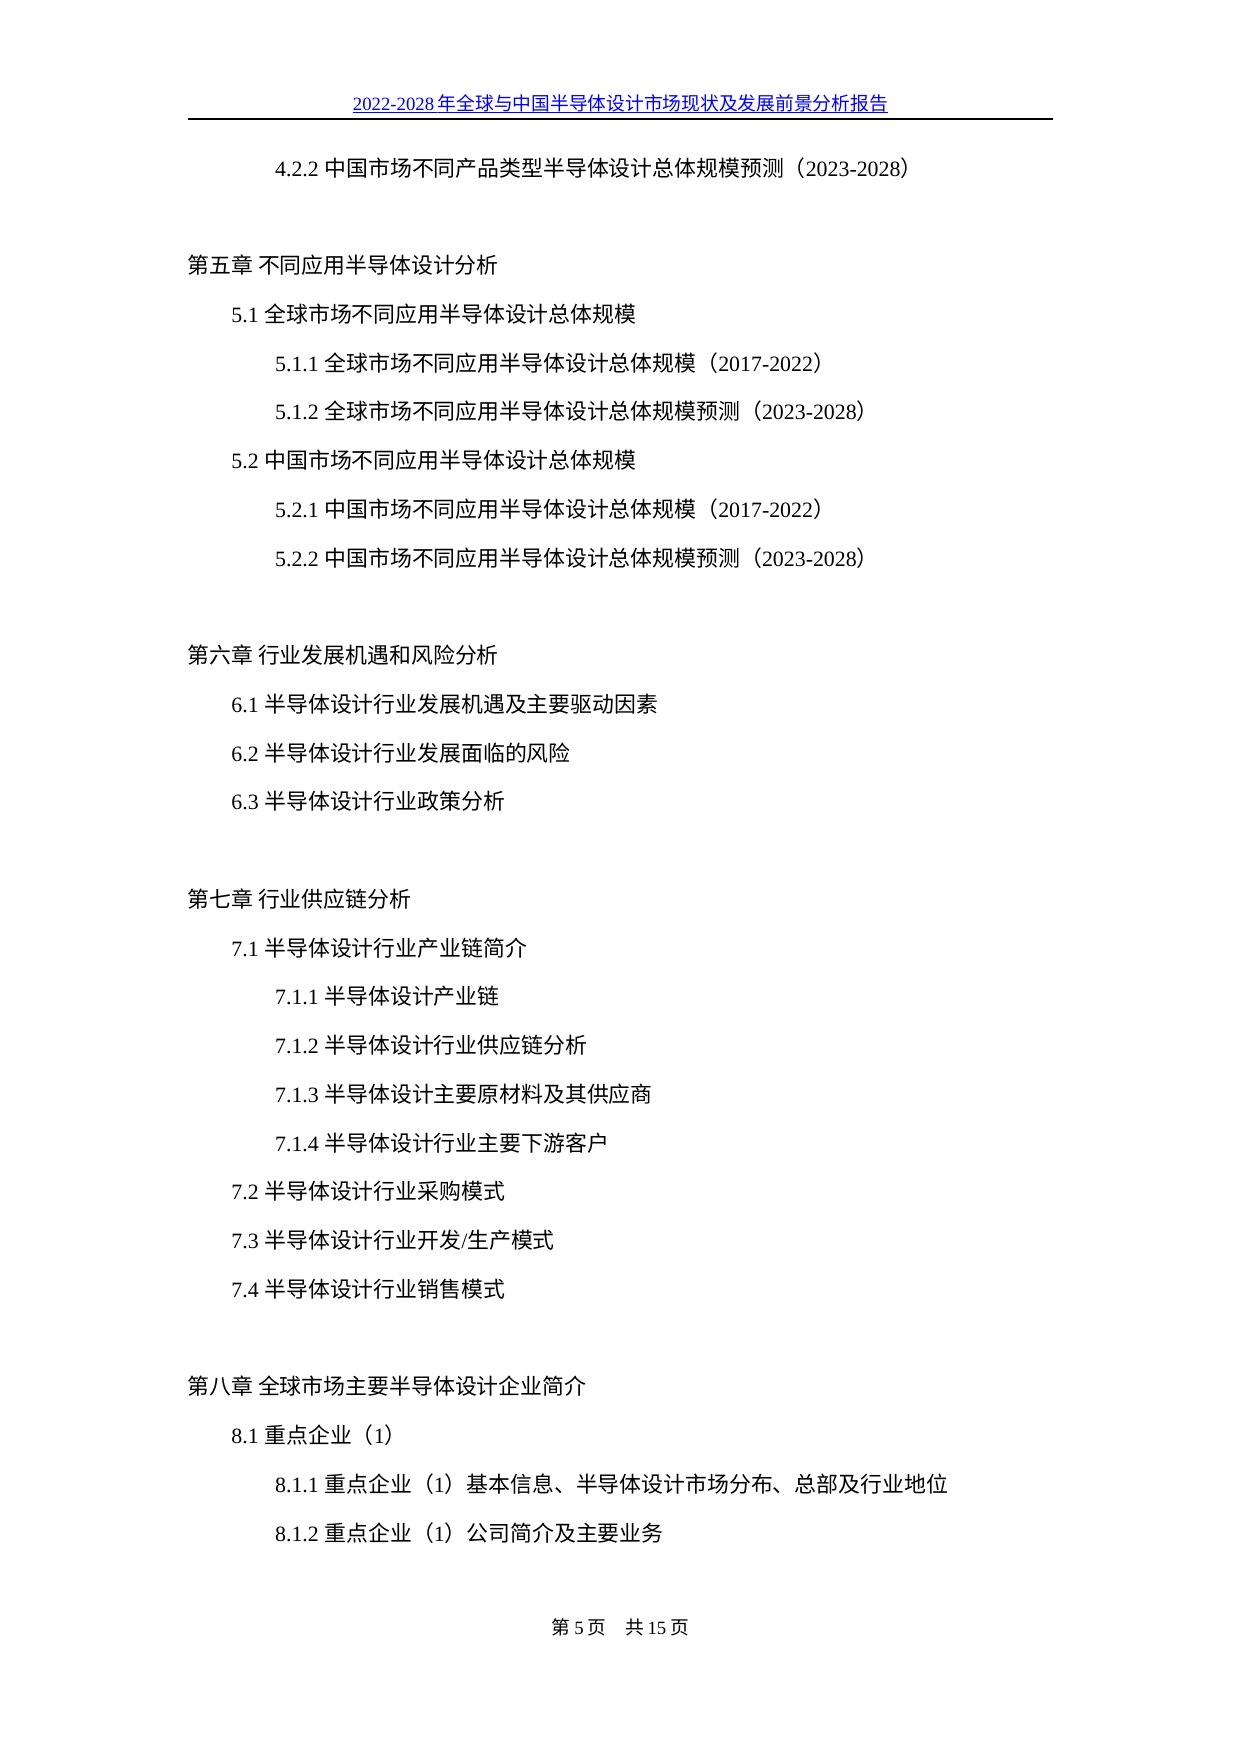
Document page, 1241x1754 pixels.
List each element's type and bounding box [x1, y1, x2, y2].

text [187, 150, 1053, 1548]
